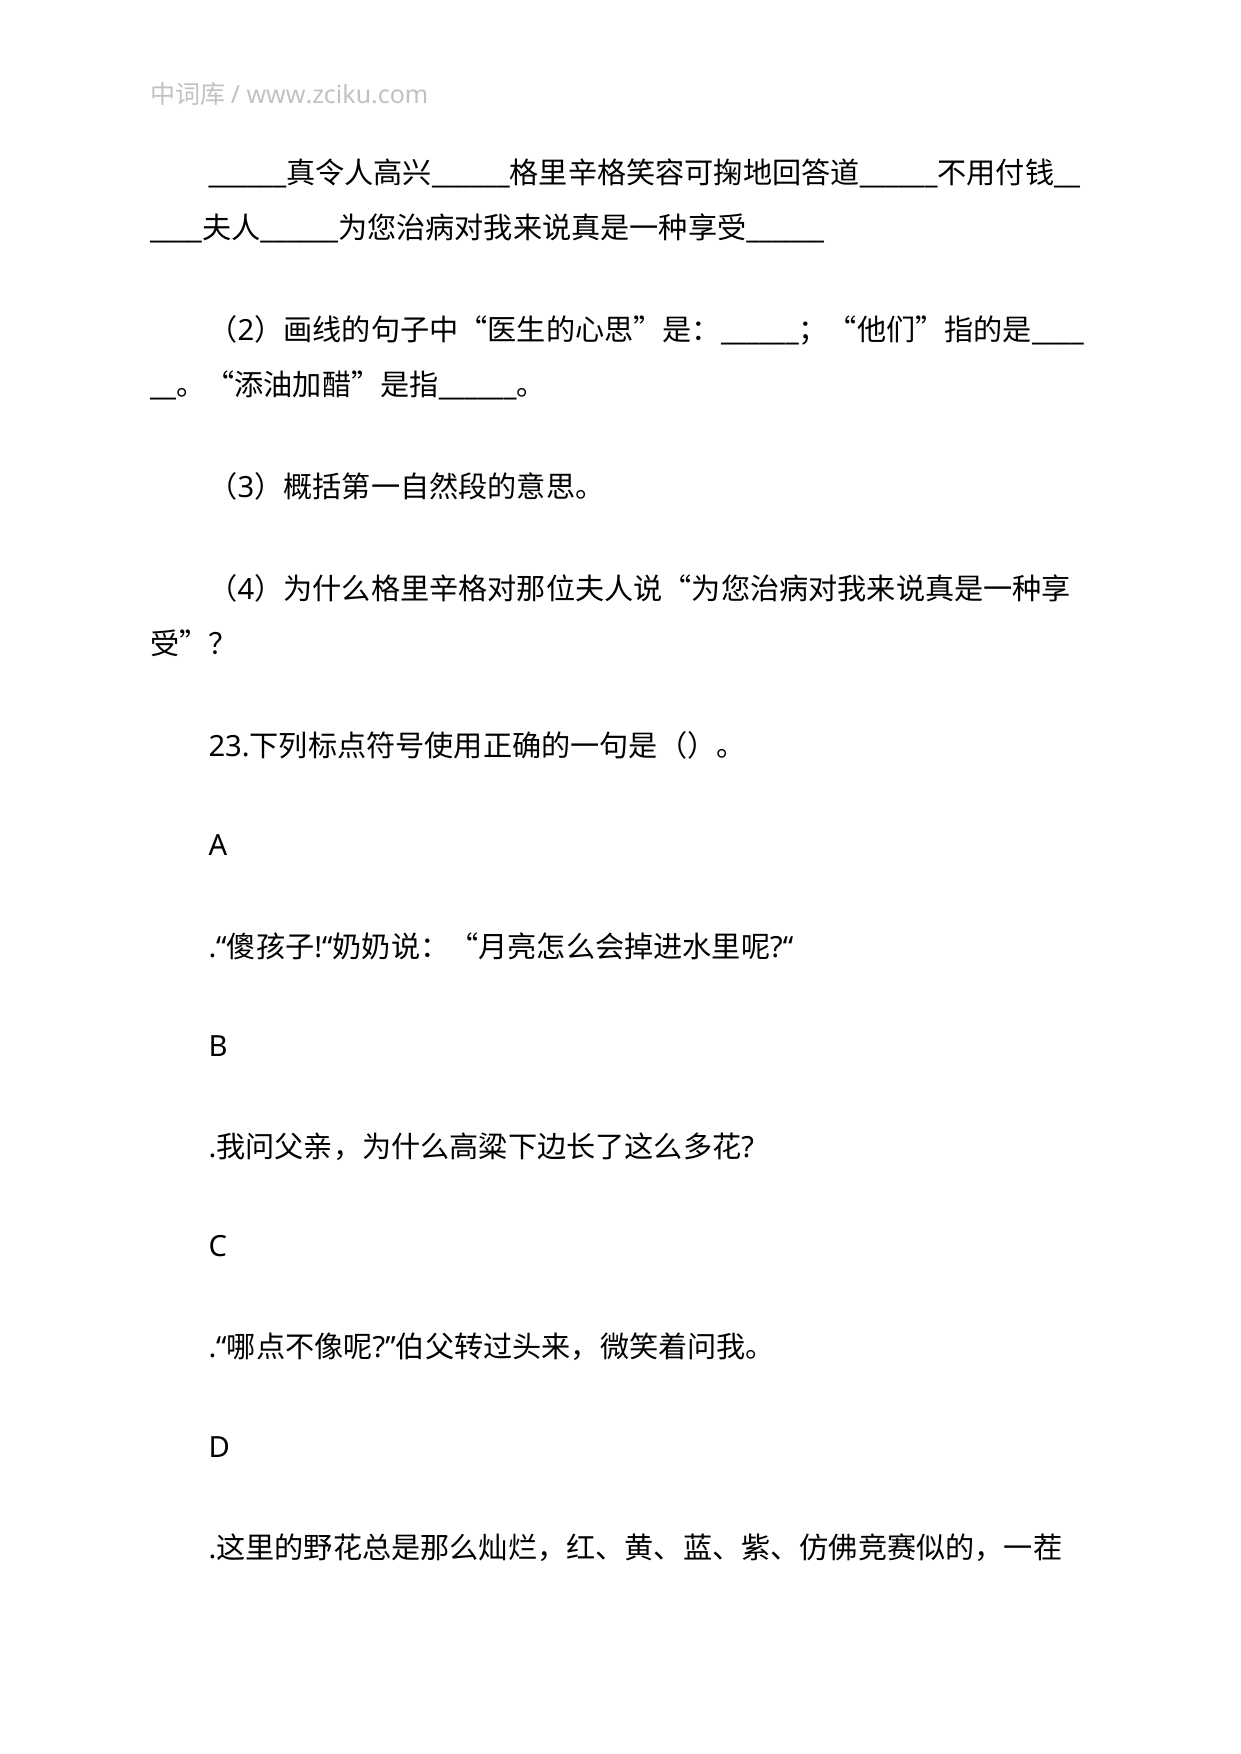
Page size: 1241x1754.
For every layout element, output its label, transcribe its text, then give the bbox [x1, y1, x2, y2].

text .“傻孩子!“奶奶说：“月亮怎么会掉进水里呢?“ [150, 923, 1090, 966]
text D [150, 1426, 1090, 1466]
text .“哪点不像呢?”伯父转过头来，微笑着问我。 [150, 1324, 1090, 1366]
text 23.下列标点符号使用正确的一句是（）。 [150, 723, 1090, 765]
text .我问父亲，为什么高粱下边长了这么多花? [150, 1123, 1090, 1166]
text A [150, 825, 1090, 864]
text B [150, 1025, 1090, 1065]
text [150, 1524, 1090, 1567]
text （4）为什么格里辛格对那位夫人说“为您治病对我来说真是一种享受”？ [150, 566, 1090, 663]
text （3）概括第一自然段的意思。 [150, 464, 1090, 506]
text （2）画线的句子中“医生的心思”是：______；“他们”指的是______。“添油加醋”是指______。 [150, 307, 1090, 404]
text C [150, 1226, 1090, 1265]
text ______真令人高兴______格里辛格笑容可掬地回答道______不用付钱______夫人______为您治病对我来说真是一种享受______ [150, 150, 1090, 247]
